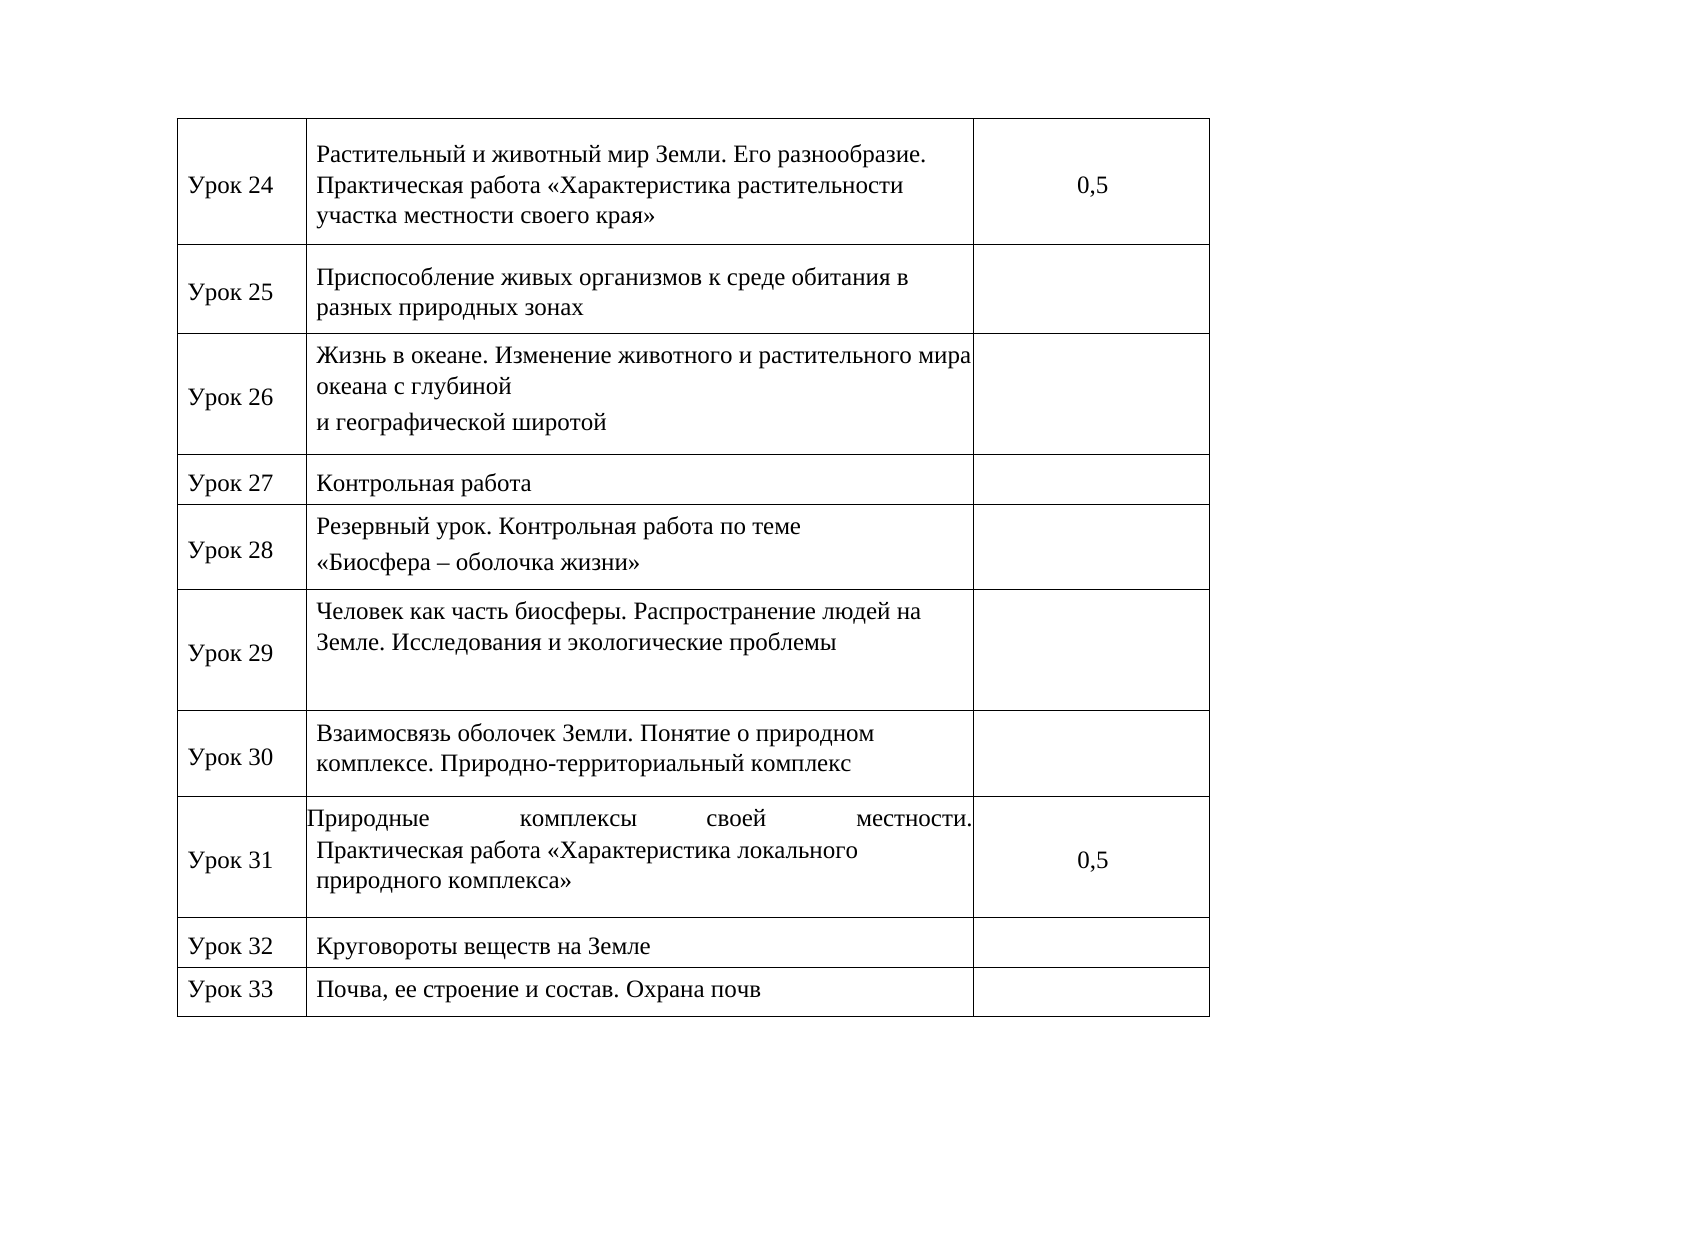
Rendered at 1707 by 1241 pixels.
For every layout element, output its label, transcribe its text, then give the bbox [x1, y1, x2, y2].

table_cell Урок 29 [178, 590, 306, 710]
table_cell Урок 31 [178, 797, 306, 917]
table_cell [974, 245, 1209, 333]
table_cell [974, 334, 1209, 454]
table_cell Природные комплексы своей местности. Практическая работа «Характеристика локального природного комплекса» [307, 797, 973, 917]
table_cell 0,5 [974, 119, 1209, 244]
table_cell Растительный и животный мир Земли. Его разнообразие. Практическая работа «Характеристика растительности участка местности своего края» [307, 119, 973, 244]
table_cell Жизнь в океане. Изменение животного и растительного мира океана с глубиной и географической широтой [307, 334, 973, 454]
table_cell [974, 590, 1209, 710]
table_cell Урок 33 [178, 968, 306, 1016]
table_cell Урок 25 [178, 245, 306, 333]
table_cell [974, 505, 1209, 589]
table_cell 0,5 [974, 797, 1209, 917]
table_cell Урок 30 [178, 711, 306, 796]
table_cell Взаимосвязь оболочек Земли. Понятие о природном комплексе. Природно-территориальный комплекс [307, 711, 973, 796]
table_cell [974, 711, 1209, 796]
table_cell Контрольная работа [307, 455, 973, 504]
table_cell Урок 28 [178, 505, 306, 589]
table_cell Круговороты веществ на Земле [307, 918, 973, 967]
table_cell Приспособление живых организмов к среде обитания в разных природных зонах [307, 245, 973, 333]
table_cell Урок 27 [178, 455, 306, 504]
table_cell Человек как часть биосферы. Распространение людей на Земле. Исследования и экологические проблемы [307, 590, 973, 710]
table_cell Урок 24 [178, 119, 306, 244]
table_cell Почва, ее строение и состав. Охрана почв [307, 968, 973, 1016]
table_cell [974, 968, 1209, 1016]
table_cell [974, 918, 1209, 967]
table_cell Резервный урок. Контрольная работа по теме «Биосфера – оболочка жизни» [307, 505, 973, 589]
table_cell Урок 26 [178, 334, 306, 454]
table_cell [974, 455, 1209, 504]
table_cell Урок 32 [178, 918, 306, 967]
